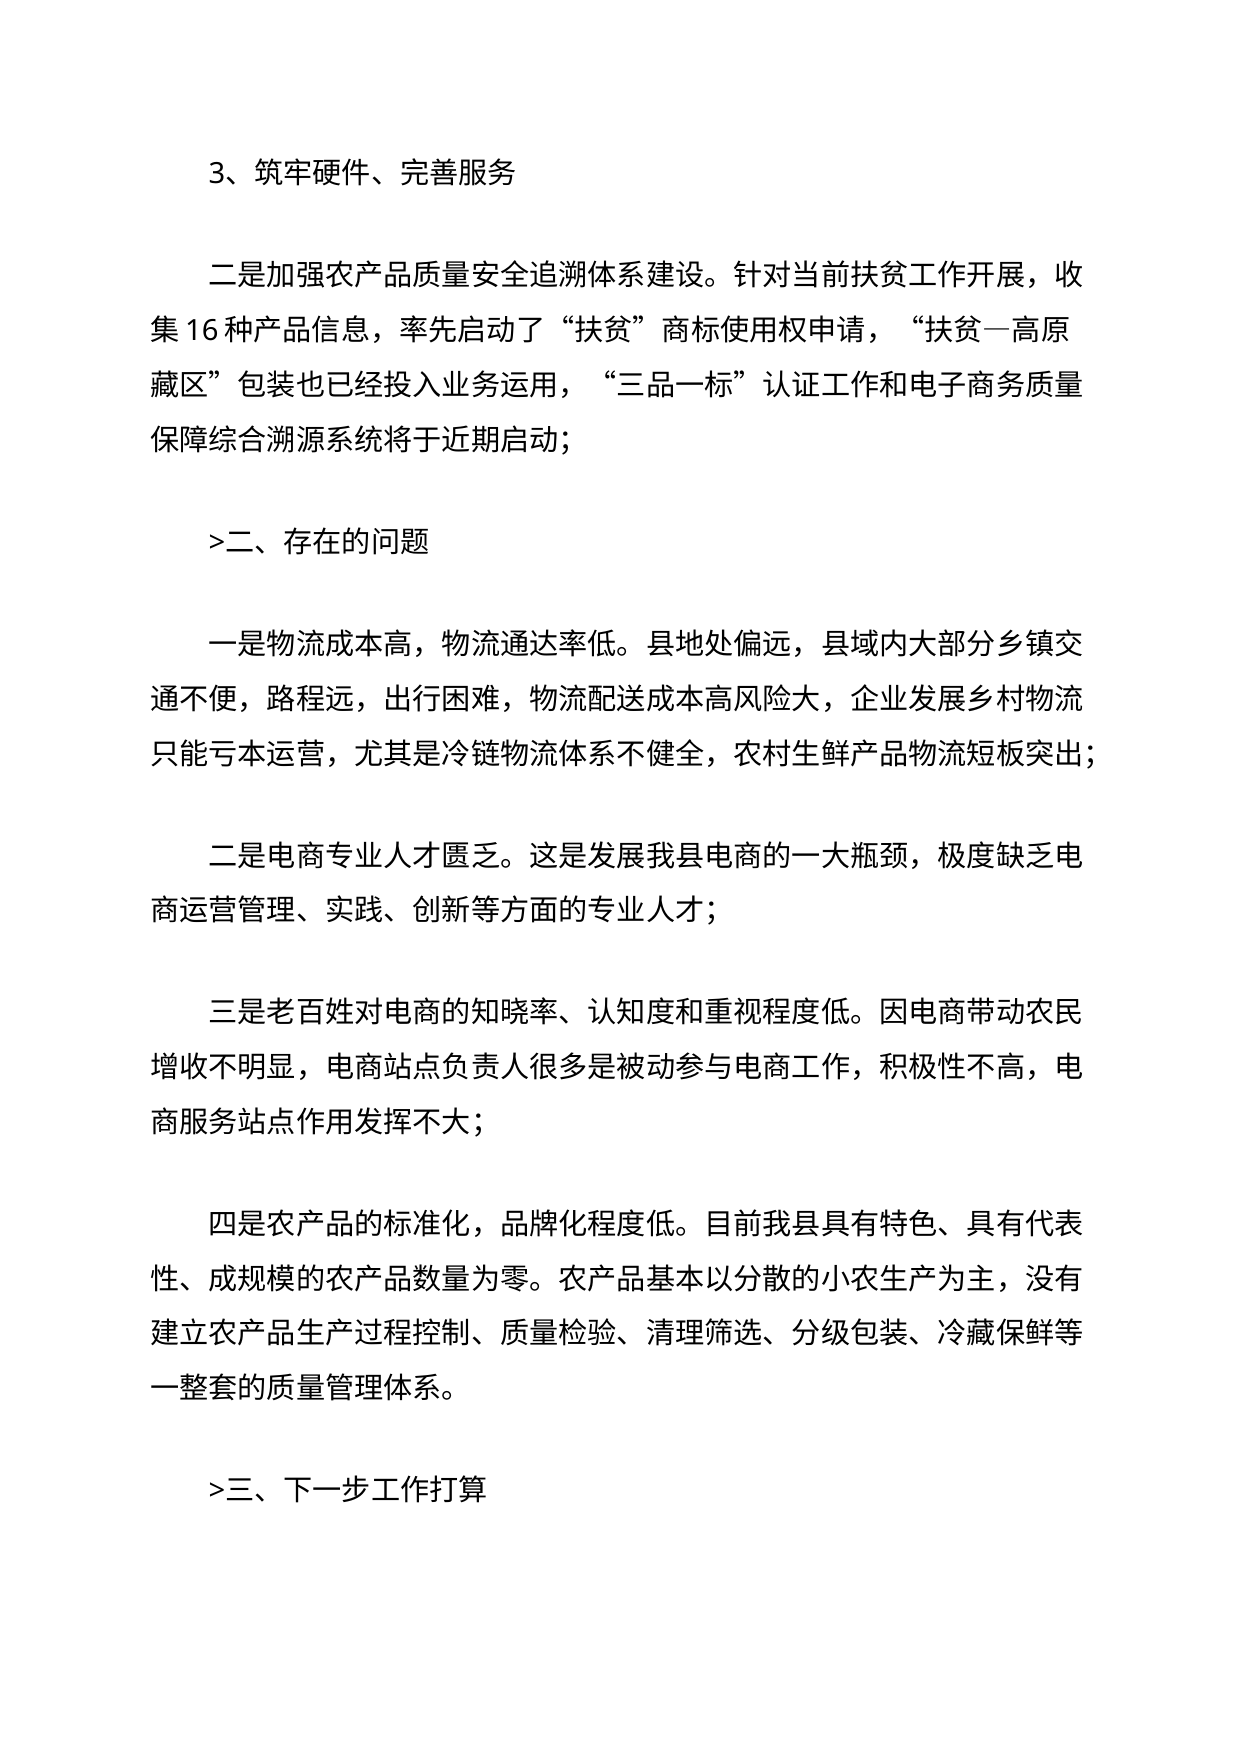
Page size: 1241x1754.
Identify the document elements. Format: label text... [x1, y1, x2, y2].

text >二、存在的问题 [150, 518, 1090, 561]
text 四是农产品的标准化，品牌化程度低。目前我县具有特色、具有代表性、成规模的农产品数量为零。农产品基本以分散的小农生产为主，没有建立农产品生产过程控制、质量检验、清理筛选、分级包装、冷藏保鲜等一整套的质量管理体系。 [150, 1200, 1090, 1407]
text 二是加强农产品质量安全追溯体系建设。针对当前扶贫工作开展，收集16种产品信息，率先启动了“扶贫”商标使用权申请，“扶贫—高原藏区”包装也已经投入业务运用，“三品一标”认证工作和电子商务质量保障综合溯源系统将于近期启动； [150, 252, 1090, 459]
text 3、筑牢硬件、完善服务 [150, 150, 1090, 192]
text 一是物流成本高，物流通达率低。县地处偏远，县域内大部分乡镇交通不便，路程远，出行困难，物流配送成本高风险大，企业发展乡村物流只能亏本运营，尤其是冷链物流体系不健全，农村生鲜产品物流短板突出； [150, 621, 1090, 773]
text >三、下一步工作打算 [150, 1467, 1090, 1509]
text 三是老百姓对电商的知晓率、认知度和重视程度低。因电商带动农民增收不明显，电商站点负责人很多是被动参与电商工作，积极性不高，电商服务站点作用发挥不大； [150, 989, 1090, 1141]
text 二是电商专业人才匮乏。这是发展我县电商的一大瓶颈，极度缺乏电商运营管理、实践、创新等方面的专业人才； [150, 832, 1090, 929]
